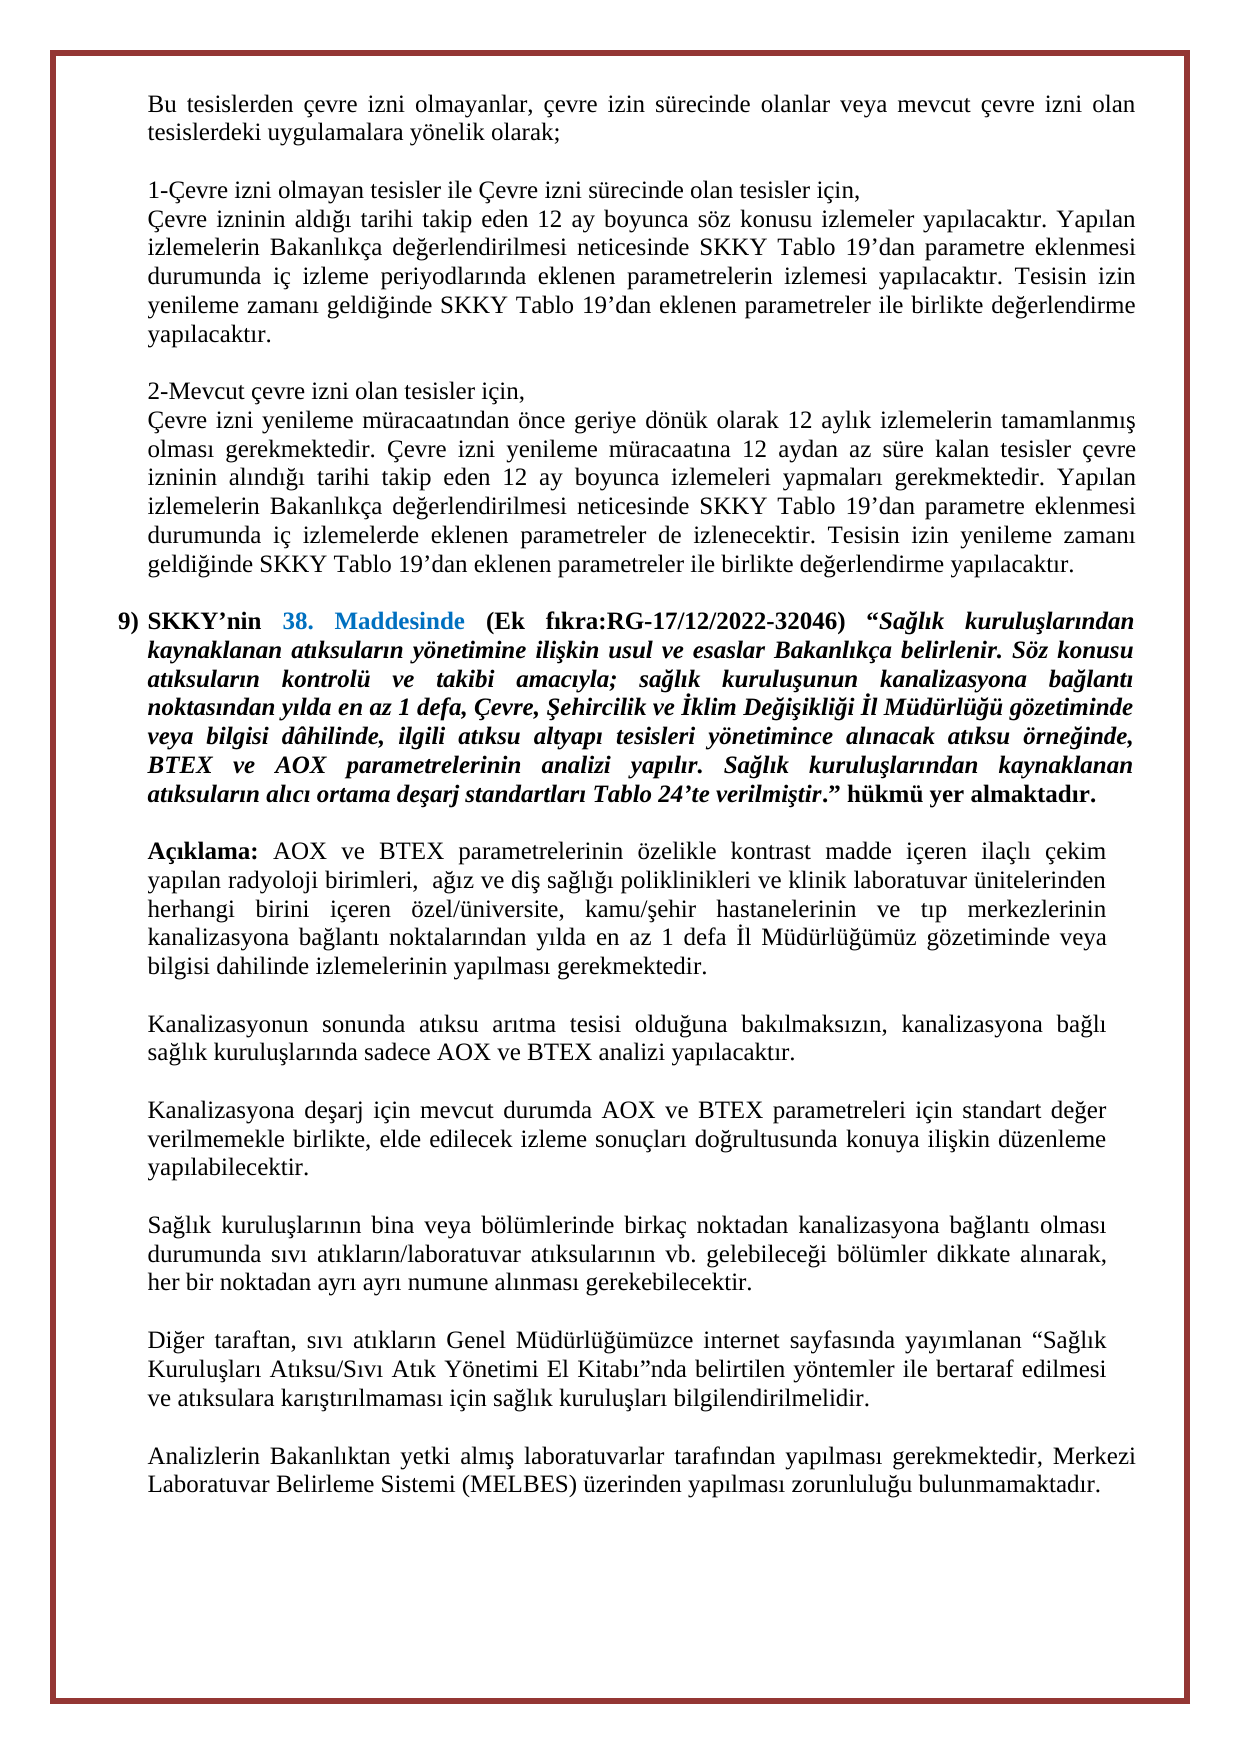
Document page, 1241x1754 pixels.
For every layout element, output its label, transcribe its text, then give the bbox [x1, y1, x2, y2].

list Analizlerin Bakanlıktan yetki almış laboratuvarlar tarafından yapılması gerekmektedir, Merkezi Laboratuvar Belirleme Sistemi (MELBES) üzerinden yapılması zorunluluğu bulunmamaktadır. [147, 1441, 1137, 1498]
text Kanalizasyonun sonunda atıksu arıtma tesisi olduğuna bakılmaksızın, kanalizasyona bağlı sağlık kuruluşlarında sadece AOX ve BTEX analizi yapılacaktır. [147, 1009, 1107, 1066]
list Çevre izni yenileme müracaatından önce geriye dönük olarak 12 aylık izlemelerin tamamlanmış olması gerekmektedir. Çevre izni yenileme müracaatına 12 aydan az süre kalan tesisler çevre izninin alındığı tarihi takip eden 12 ay boyunca izlemeleri yapmaları gerekmektedir. Yapılan izlemelerin Bakanlıkça değerlendirilmesi neticesinde SKKY Tablo 19’dan parametre eklenmesi durumunda iç izlemelerde eklenen parametreler de izlenecektir. Tesisin izin yenileme zamanı geldiğinde SKKY Tablo 19’dan eklenen parametreler ile birlikte değerlendirme yapılacaktır. [147, 405, 1137, 577]
list Bu tesislerden çevre izni olmayanlar, çevre izin sürecinde olanlar veya mevcut çevre izni olan tesislerdeki uygulamalara yönelik olarak; [147, 89, 1137, 146]
text Sağlık kuruluşlarının bina veya bölümlerinde birkaç noktadan kanalizasyona bağlantı olması durumunda sıvı atıkların/laboratuvar atıksularının vb. gelebileceği bölümler dikkate alınarak, her bir noktadan ayrı ayrı numune alınması gerekebilecektir. [147, 1210, 1107, 1296]
text Diğer taraftan, sıvı atıkların Genel Müdürlüğümüzce internet sayfasında yayımlanan “Sağlık Kuruluşları Atıksu/Sıvı Atık Yönetimi El Kitabı”nda belirtilen yöntemler ile bertaraf edilmesi ve atıksulara karıştırılmaması için sağlık kuruluşları bilgilendirilmelidir. [147, 1325, 1107, 1412]
list 1-Çevre izni olmayan tesisler ile Çevre izni sürecinde olan tesisler için, [147, 175, 1137, 204]
text Kanalizasyona deşarj için mevcut durumda AOX ve BTEX parametreleri için standart değer verilmemekle birlikte, elde edilecek izleme sonuçları doğrultusunda konuya ilişkin düzenleme yapılabilecektir. [147, 1095, 1107, 1181]
list Çevre izninin aldığı tarihi takip eden 12 ay boyunca söz konusu izlemeler yapılacaktır. Yapılan izlemelerin Bakanlıkça değerlendirilmesi neticesinde SKKY Tablo 19’dan parametre eklenmesi durumunda iç izleme periyodlarında eklenen parametrelerin izlemesi yapılacaktır. Tesisin izin yenileme zamanı geldiğinde SKKY Tablo 19’dan eklenen parametreler ile birlikte değerlendirme yapılacaktır. [147, 204, 1137, 347]
text Açıklama: AOX ve BTEX parametrelerinin özelikle kontrast madde içeren ilaçlı çekim yapılan radyoloji birimleri, ağız ve diş sağlığı poliklinikleri ve klinik laboratuvar ünitelerinden herhangi birini içeren özel/üniversite, kamu/şehir hastanelerinin ve tıp merkezlerinin kanalizasyona bağlantı noktalarından yılda en az 1 defa İl Müdürlüğümüz gözetiminde veya bilgisi dahilinde izlemelerinin yapılması gerekmektedir. [147, 836, 1107, 980]
list 2-Mevcut çevre izni olan tesisler için, [147, 376, 1137, 405]
list SKKY’nin 38. Maddesinde (Ek fıkra:RG-17/12/2022-32046) “Sağlık kuruluşlarından kaynaklanan atıksuların yönetimine ilişkin usul ve esaslar Bakanlıkça belirlenir. Söz konusu atıksuların kontrolü ve takibi amacıyla; sağlık kuruluşunun kanalizasyona bağlantı noktasından yılda en az 1 defa, Çevre, Şehircilik ve İklim Değişikliği İl Müdürlüğü gözetiminde veya bilgisi dâhilinde, ilgili atıksu altyapı tesisleri yönetimince alınacak atıksu örneğinde, BTEX ve AOX parametrelerinin analizi yapılır. Sağlık kuruluşlarından kaynaklanan atıksuların alıcı ortama deşarj standartları Tablo 24’te verilmiştir.” hükmü yer almaktadır. [118, 606, 1137, 807]
